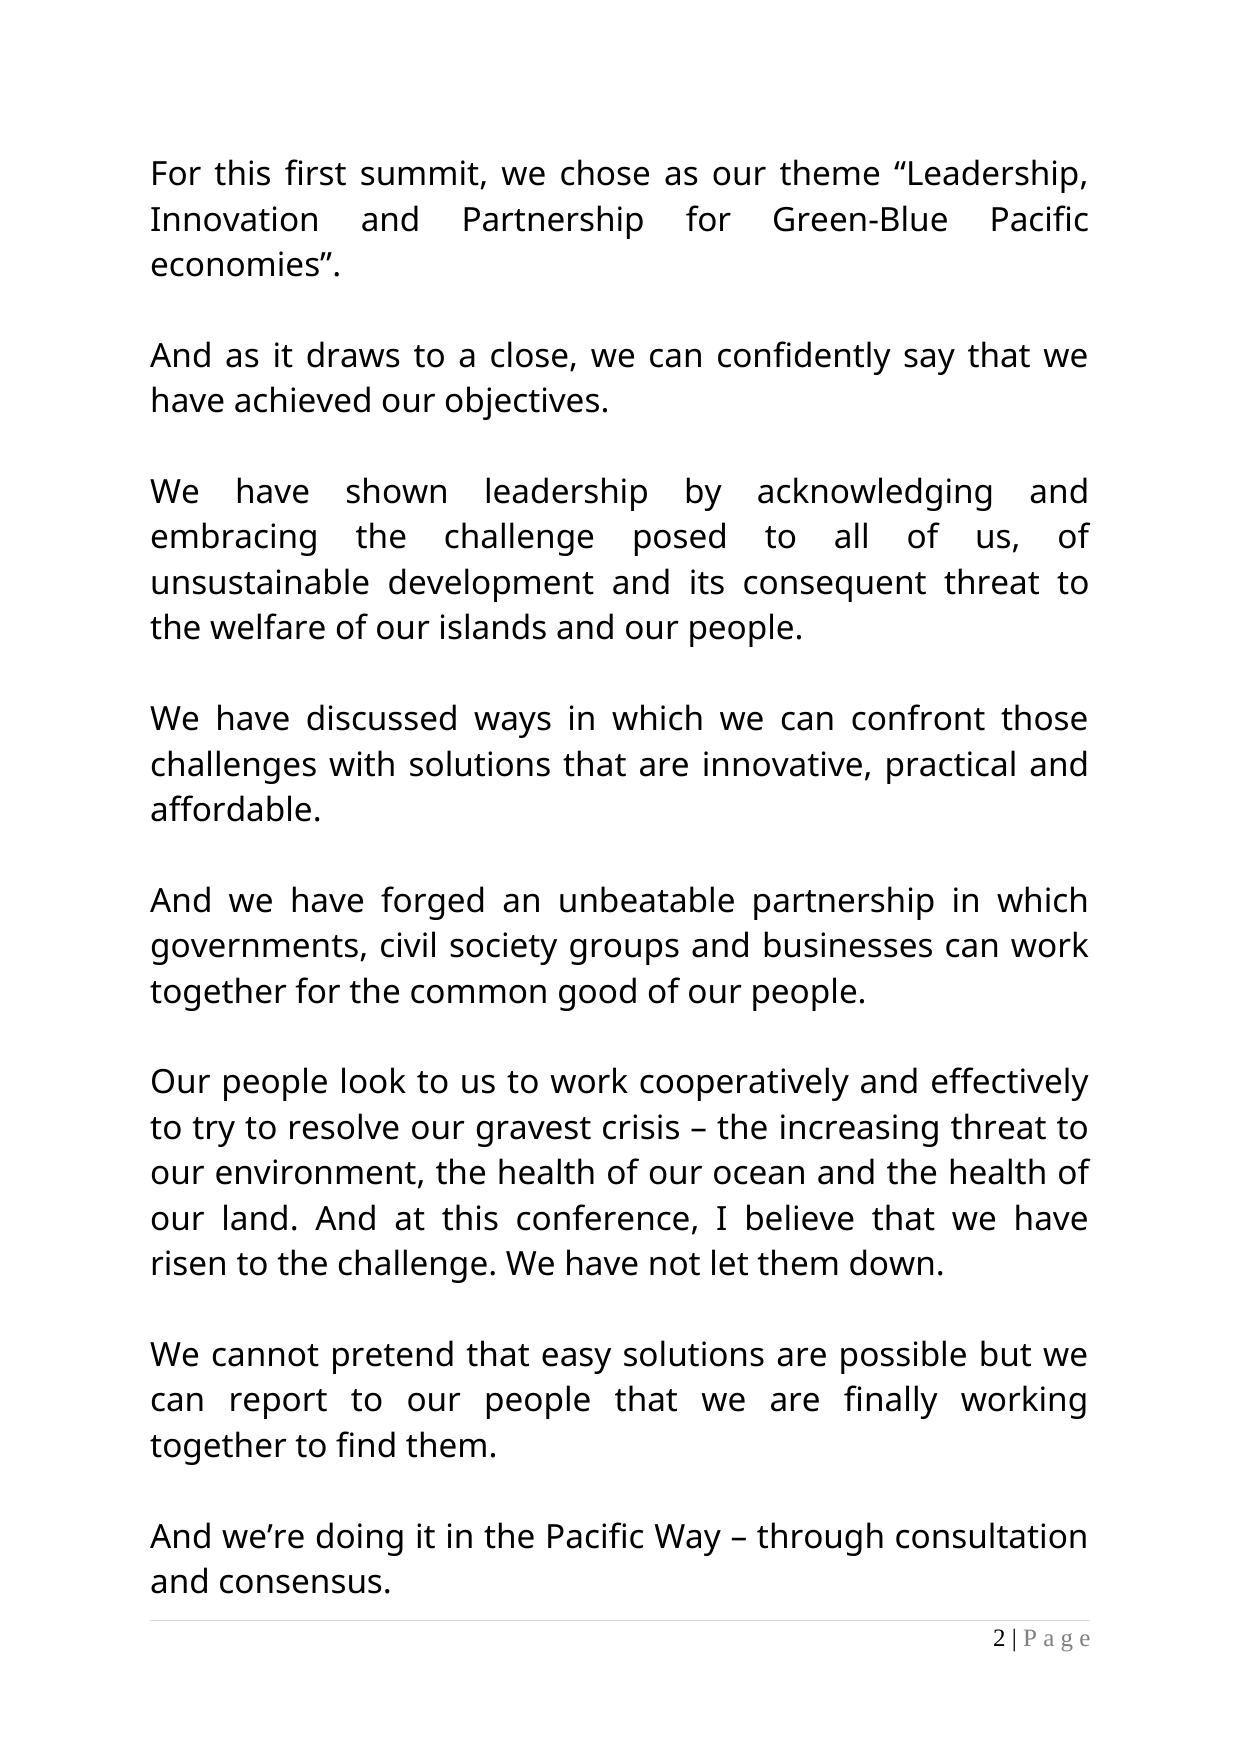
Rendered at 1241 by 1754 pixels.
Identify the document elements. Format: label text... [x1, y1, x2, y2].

text We have shown leadership by acknowledging and embracing the challenge posed to all of us, of unsustainable development and its consequent threat to the welfare of our islands and our people. [150, 468, 1090, 649]
text We cannot pretend that easy solutions are possible but we can report to our people that we are finally working together to find them. [150, 1331, 1090, 1467]
text And we’re doing it in the Pacific Way – through consultation and consensus. [150, 1512, 1090, 1603]
text We have discussed ways in which we can confront those challenges with solutions that are innovative, practical and affordable. [150, 695, 1090, 831]
text And we have forged an unbeatable partnership in which governments, civil society groups and businesses can work together for the common good of our people. [150, 877, 1090, 1013]
text And as it draws to a close, we can confidently say that we have achieved our objectives. [150, 332, 1090, 422]
text Our people look to us to work cooperatively and effectively to try to resolve our gravest crisis – the increasing threat to our environment, the health of our ocean and the health of our land. And at this conference, I believe that we have risen to the challenge. We have not let them down. [150, 1058, 1090, 1285]
text For this first summit, we chose as our theme “Leadership, Innovation and Partnership for Green-Blue Pacific economies”. [150, 150, 1090, 286]
